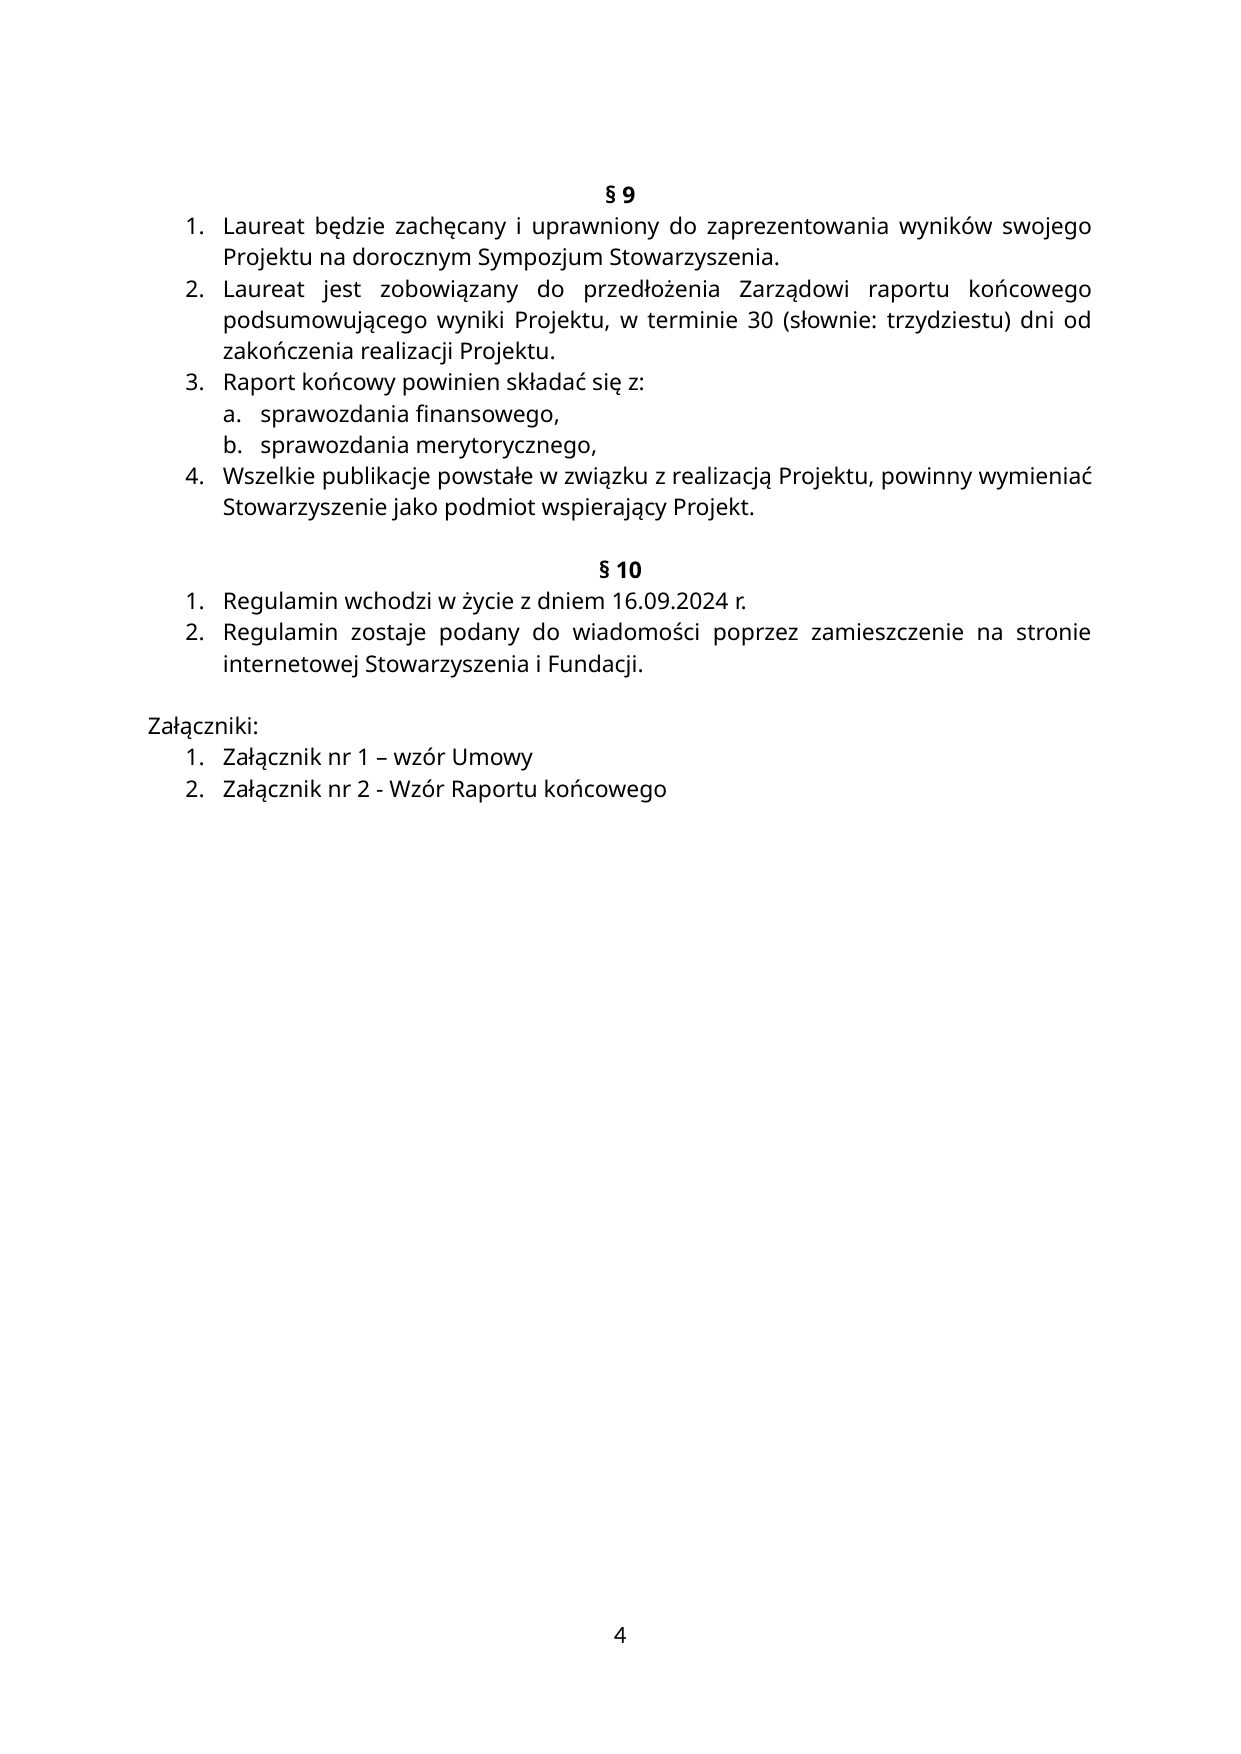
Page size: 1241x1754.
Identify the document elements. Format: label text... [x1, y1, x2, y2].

list Laureat będzie zachęcany i uprawniony do zaprezentowania wyników swojego Projektu na dorocznym Sympozjum Stowarzyszenia. [185, 210, 1093, 273]
text Załączniki: [148, 710, 1093, 741]
list sprawozdania merytorycznego, [223, 429, 1093, 460]
list Laureat jest zobowiązany do przedłożenia Zarządowi raportu końcowego podsumowującego wyniki Projektu, w terminie 30 (słownie: trzydziestu) dni od zakończenia realizacji Projektu. [185, 273, 1093, 366]
list Wszelkie publikacje powstałe w związku z realizacją Projektu, powinny wymieniać Stowarzyszenie jako podmiot wspierający Projekt. [185, 460, 1093, 523]
list Regulamin wchodzi w życie z dniem 16.09.2024 r. [185, 585, 1093, 616]
text § 9 [148, 179, 1093, 210]
text § 10 [148, 554, 1093, 585]
list Regulamin zostaje podany do wiadomości poprzez zamieszczenie na stronie internetowej Stowarzyszenia i Fundacji. [185, 616, 1093, 679]
list Załącznik nr 2 - Wzór Raportu końcowego [185, 773, 1093, 804]
list sprawozdania finansowego, [223, 398, 1093, 429]
list Raport końcowy powinien składać się z: [185, 366, 1093, 398]
list Załącznik nr 1 – wzór Umowy [185, 741, 1093, 773]
